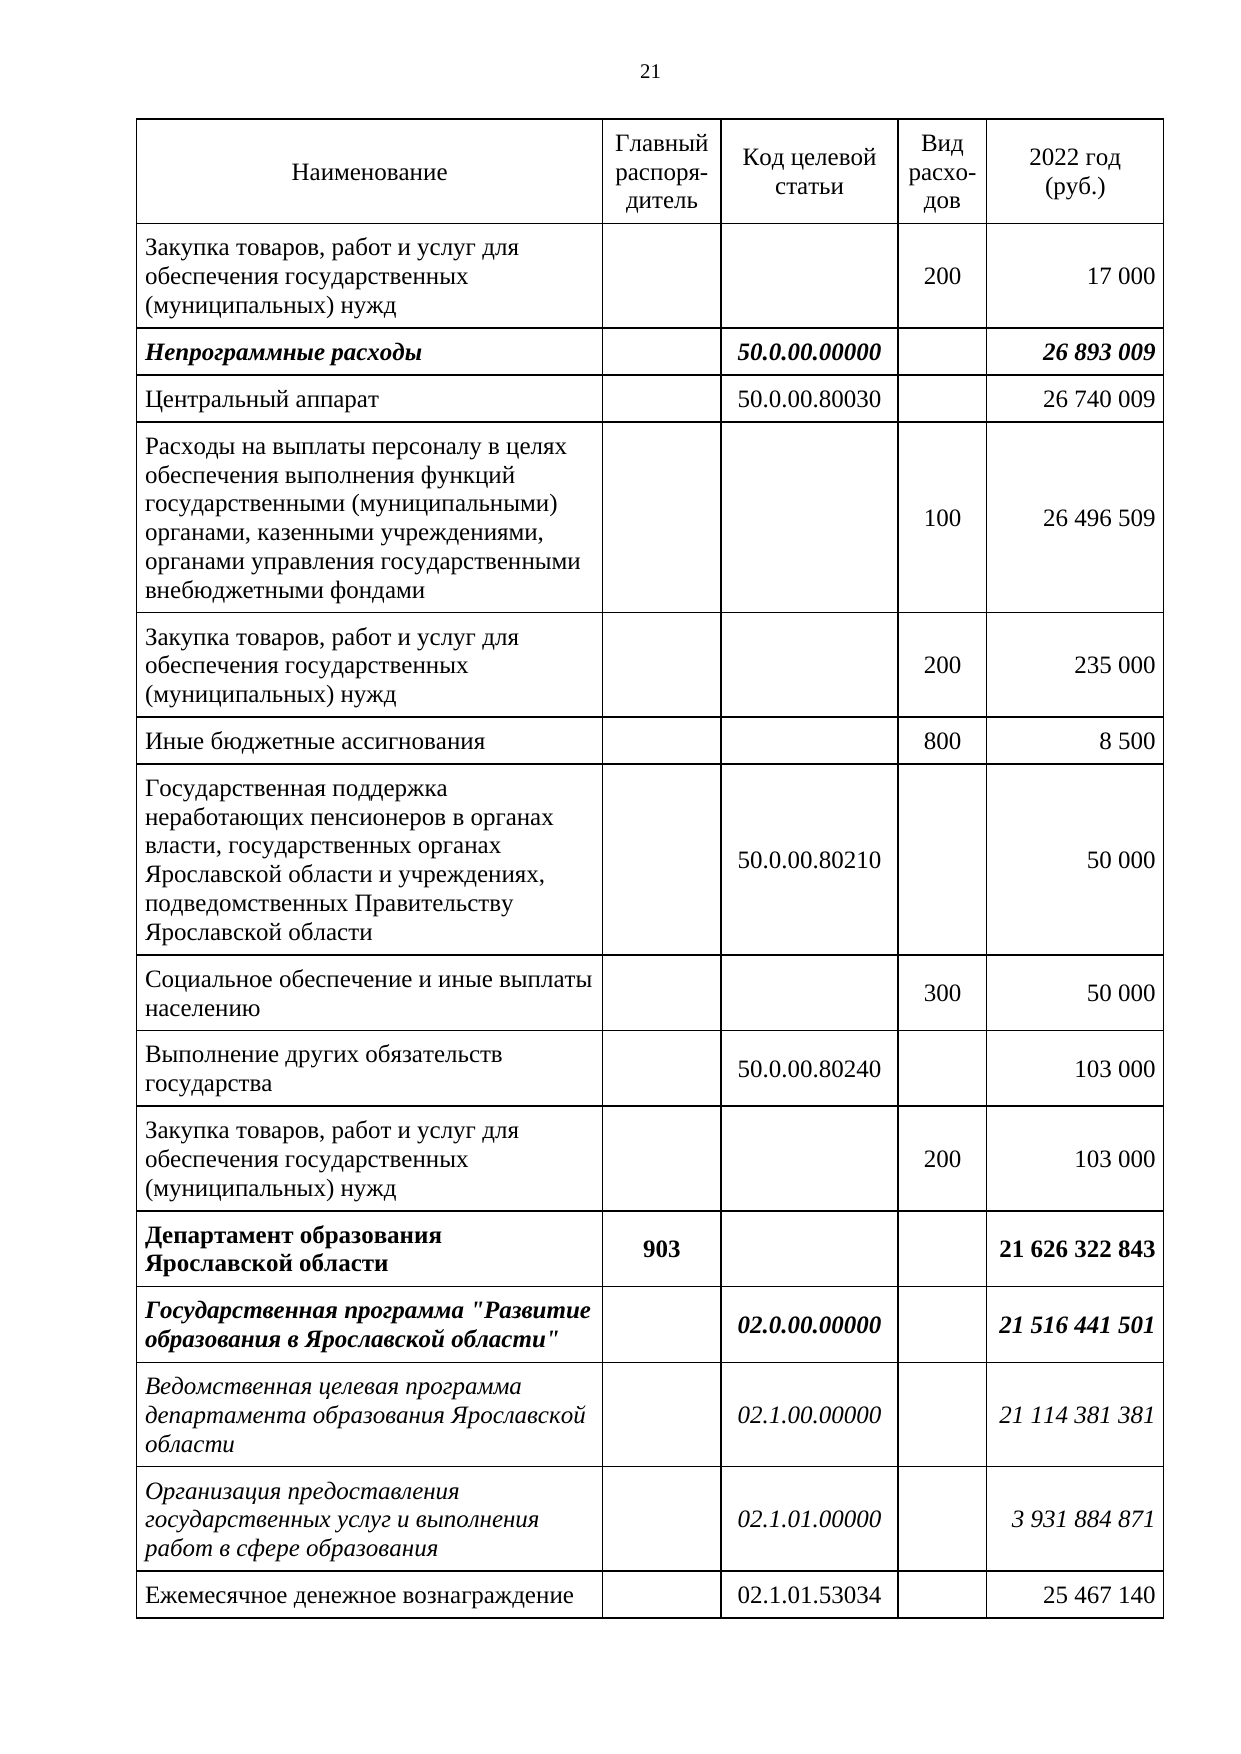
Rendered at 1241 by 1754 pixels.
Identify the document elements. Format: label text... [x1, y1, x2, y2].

table_cell [899, 1212, 986, 1286]
table_cell [722, 423, 897, 612]
table_cell [603, 376, 720, 421]
table_cell Закупка товаров, работ и услуг для обеспечения государственных (муниципальных) нужд [137, 613, 602, 716]
table_cell 235 000 [987, 613, 1163, 716]
table_cell Выполнение других обязательств государства [137, 1031, 602, 1105]
table_cell [899, 376, 986, 421]
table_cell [137, 1572, 602, 1617]
table_cell 200 [899, 1107, 986, 1210]
table_cell [603, 423, 720, 612]
table_cell 21 516 441 501 [987, 1287, 1163, 1361]
table_cell Иные бюджетные ассигнования [137, 718, 602, 763]
table_cell Ведомственная целевая программа департамента образования Ярославской области [137, 1363, 602, 1466]
table_cell [722, 1212, 897, 1286]
table_cell 21 626 322 843 [987, 1212, 1163, 1286]
table_header 2022 год (руб.) [987, 120, 1163, 223]
table_cell [899, 1467, 986, 1570]
table_cell 200 [899, 224, 986, 327]
table_header Код целевой статьи [722, 120, 897, 223]
table_cell 26 496 509 [987, 423, 1163, 612]
table_cell 3 931 884 871 [987, 1467, 1163, 1570]
table_cell [722, 224, 897, 327]
table_cell [603, 956, 720, 1030]
table_cell Закупка товаров, работ и услуг для обеспечения государственных (муниципальных) нужд [137, 1107, 602, 1210]
table_cell [603, 1363, 720, 1466]
table_cell 103 000 [987, 1031, 1163, 1105]
table_cell [603, 1287, 720, 1361]
table_cell Социальное обеспечение и иные выплаты населению [137, 956, 602, 1030]
table_cell 100 [899, 423, 986, 612]
table_cell 50.0.00.00000 [722, 329, 897, 374]
table_cell Организация предоставления государственных услуг и выполнения работ в сфере образования [137, 1467, 602, 1570]
table_cell [899, 1031, 986, 1105]
table_cell 25 467 140 [987, 1572, 1163, 1617]
table_header Главный распоря-дитель [603, 120, 720, 223]
table_cell 103 000 [987, 1107, 1163, 1210]
table_cell [603, 613, 720, 716]
table_cell 02.1.01.00000 [722, 1467, 897, 1570]
table_cell [722, 718, 897, 763]
table_cell Центральный аппарат [137, 376, 602, 421]
table_cell 8 500 [987, 718, 1163, 763]
table_cell 50.0.00.80240 [722, 1031, 897, 1105]
table_cell Государственная программа "Развитие образования в Ярославской области" [137, 1287, 602, 1361]
table_cell 02.0.00.00000 [722, 1287, 897, 1361]
table_cell 17 000 [987, 224, 1163, 327]
table_cell 26 740 009 [987, 376, 1163, 421]
table_cell 21 114 381 381 [987, 1363, 1163, 1466]
table_cell Расходы на выплаты персоналу в целях обеспечения выполнения функций государственными (муниципальными) органами, казенными учреждениями, органами управления государственными внебюджетными фондами [137, 423, 602, 612]
table_cell Непрограммные расходы [137, 329, 602, 374]
table_cell [899, 765, 986, 954]
table_cell [899, 1363, 986, 1466]
table_cell Закупка товаров, работ и услуг для обеспечения государственных (муниципальных) нужд [137, 224, 602, 327]
table_cell [603, 718, 720, 763]
table_cell 50 000 [987, 956, 1163, 1030]
table_cell 50.0.00.80210 [722, 765, 897, 954]
table_cell [722, 1107, 897, 1210]
table_header Вид расхо-дов [899, 120, 986, 223]
table_cell Государственная поддержка неработающих пенсионеров в органах власти, государственных органах Ярославской области и учреждениях, подведомственных Правительству Ярославской области [137, 765, 602, 954]
table_cell [603, 1572, 720, 1617]
table_cell [899, 1572, 986, 1617]
table_cell Департамент образования Ярославской области [137, 1212, 602, 1286]
table_cell [603, 1467, 720, 1570]
table_cell [603, 765, 720, 954]
table_cell [603, 329, 720, 374]
table_cell [603, 224, 720, 327]
table_cell 26 893 009 [987, 329, 1163, 374]
table_cell [603, 1031, 720, 1105]
table_cell 50 000 [987, 765, 1163, 954]
table_cell [722, 613, 897, 716]
table_cell [899, 329, 986, 374]
table_cell 02.1.01.53034 [722, 1572, 897, 1617]
table_header Наименование [137, 120, 602, 223]
table_cell 903 [603, 1212, 720, 1286]
table_cell 50.0.00.80030 [722, 376, 897, 421]
table_cell [722, 956, 897, 1030]
table_cell [899, 1287, 986, 1361]
table_cell 02.1.00.00000 [722, 1363, 897, 1466]
table_cell 300 [899, 956, 986, 1030]
table_cell 200 [899, 613, 986, 716]
table_cell 800 [899, 718, 986, 763]
table_cell [603, 1107, 720, 1210]
